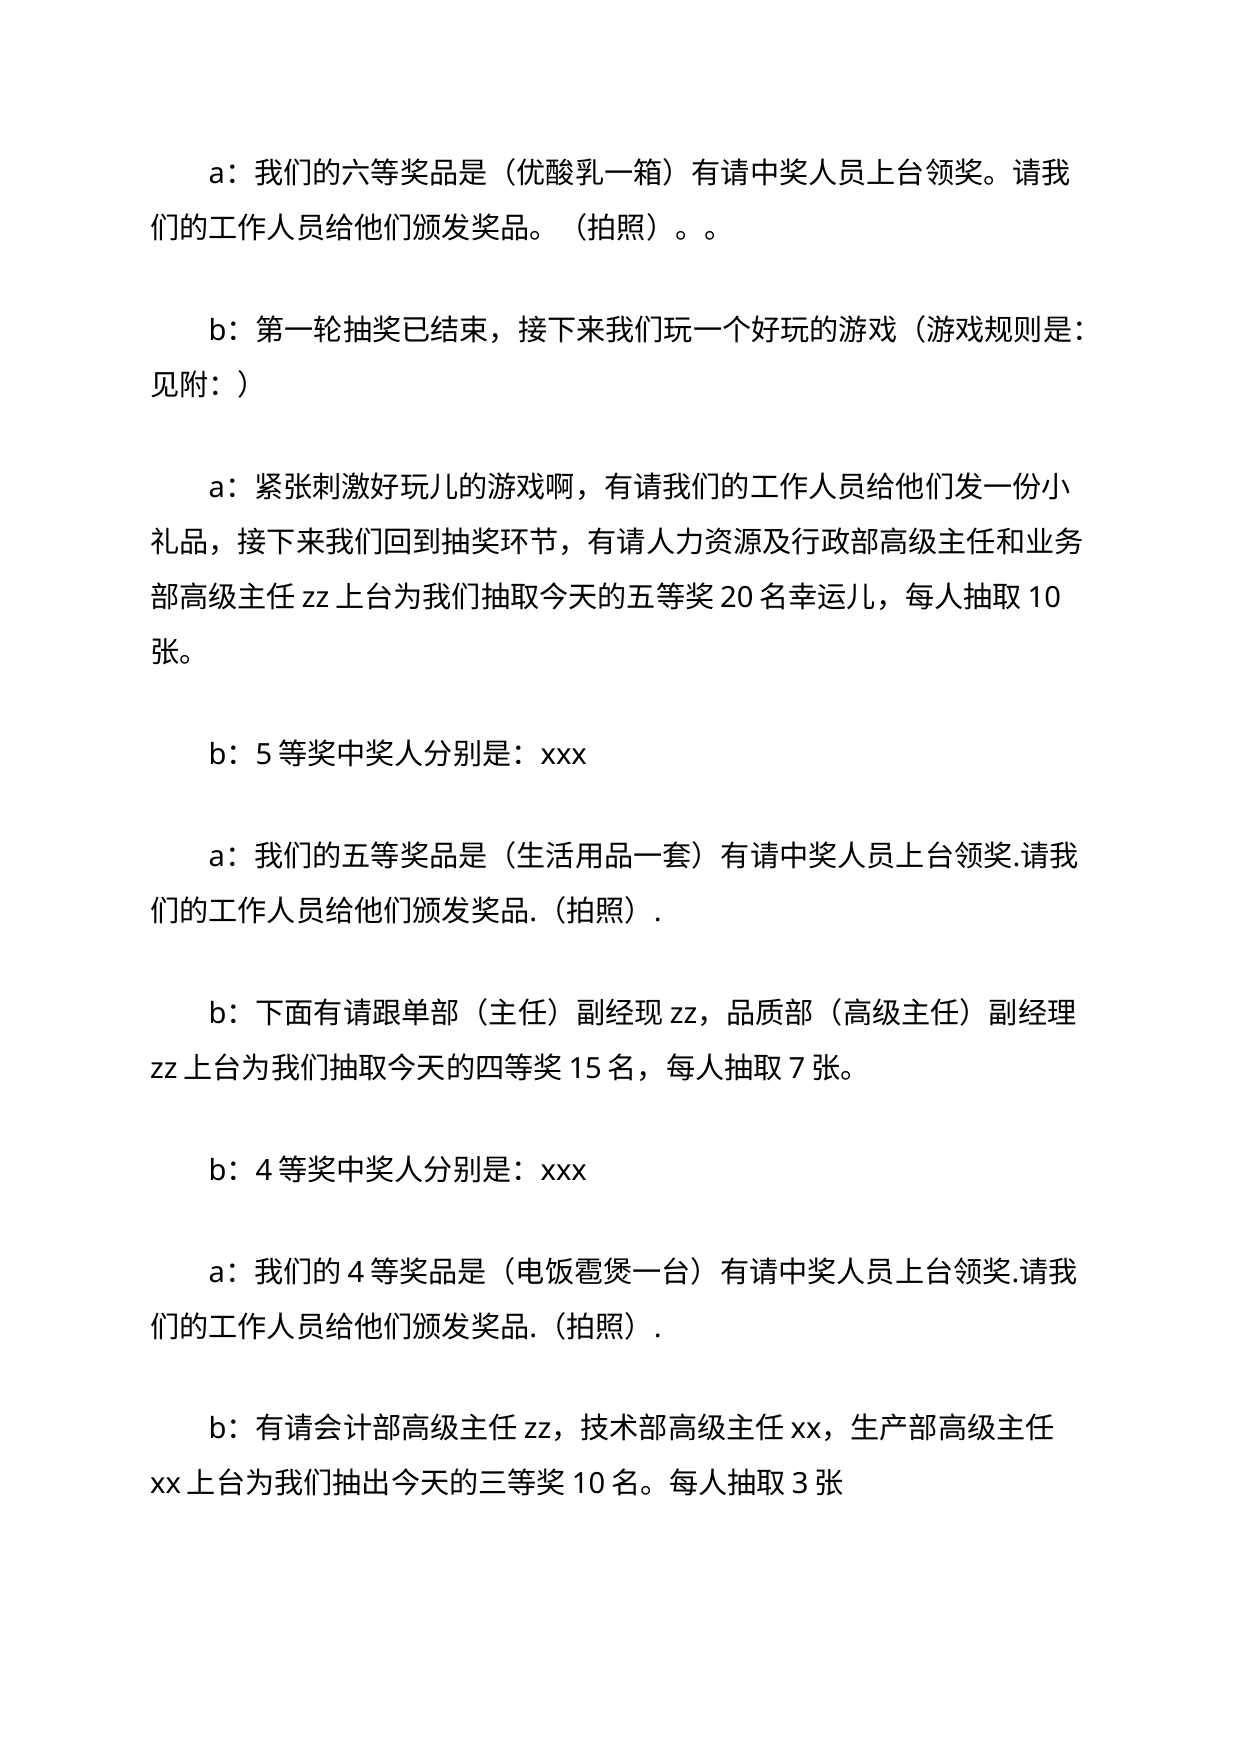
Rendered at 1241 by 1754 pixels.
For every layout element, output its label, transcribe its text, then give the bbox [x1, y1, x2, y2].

text b：5等奖中奖人分别是：xxx [150, 730, 1090, 773]
text a：我们的六等奖品是（优酸乳一箱）有请中奖人员上台领奖。请我们的工作人员给他们颁发奖品。（拍照）。。 [150, 150, 1090, 247]
text b：第一轮抽奖已结束，接下来我们玩一个好玩的游戏（游戏规则是：见附：） [150, 307, 1090, 404]
text a：紧张刺激好玩儿的游戏啊，有请我们的工作人员给他们发一份小礼品，接下来我们回到抽奖环节，有请人力资源及行政部高级主任和业务部高级主任zz上台为我们抽取今天的五等奖20名幸运儿，每人抽取10张。 [150, 463, 1090, 671]
text b：下面有请跟单部（主任）副经现zz，品质部（高级主任）副经理zz上台为我们抽取今天的四等奖15名，每人抽取7张。 [150, 989, 1090, 1087]
text a：我们的五等奖品是（生活用品一套）有请中奖人员上台领奖.请我们的工作人员给他们颁发奖品.（拍照）. [150, 832, 1090, 929]
text a：我们的4等奖品是（电饭雹煲一台）有请中奖人员上台领奖.请我们的工作人员给他们颁发奖品.（拍照）. [150, 1248, 1090, 1346]
text b：4等奖中奖人分别是：xxx [150, 1146, 1090, 1188]
text b：有请会计部高级主任zz，技术部高级主任xx，生产部高级主任xx上台为我们抽出今天的三等奖10名。每人抽取3张 [150, 1405, 1090, 1502]
